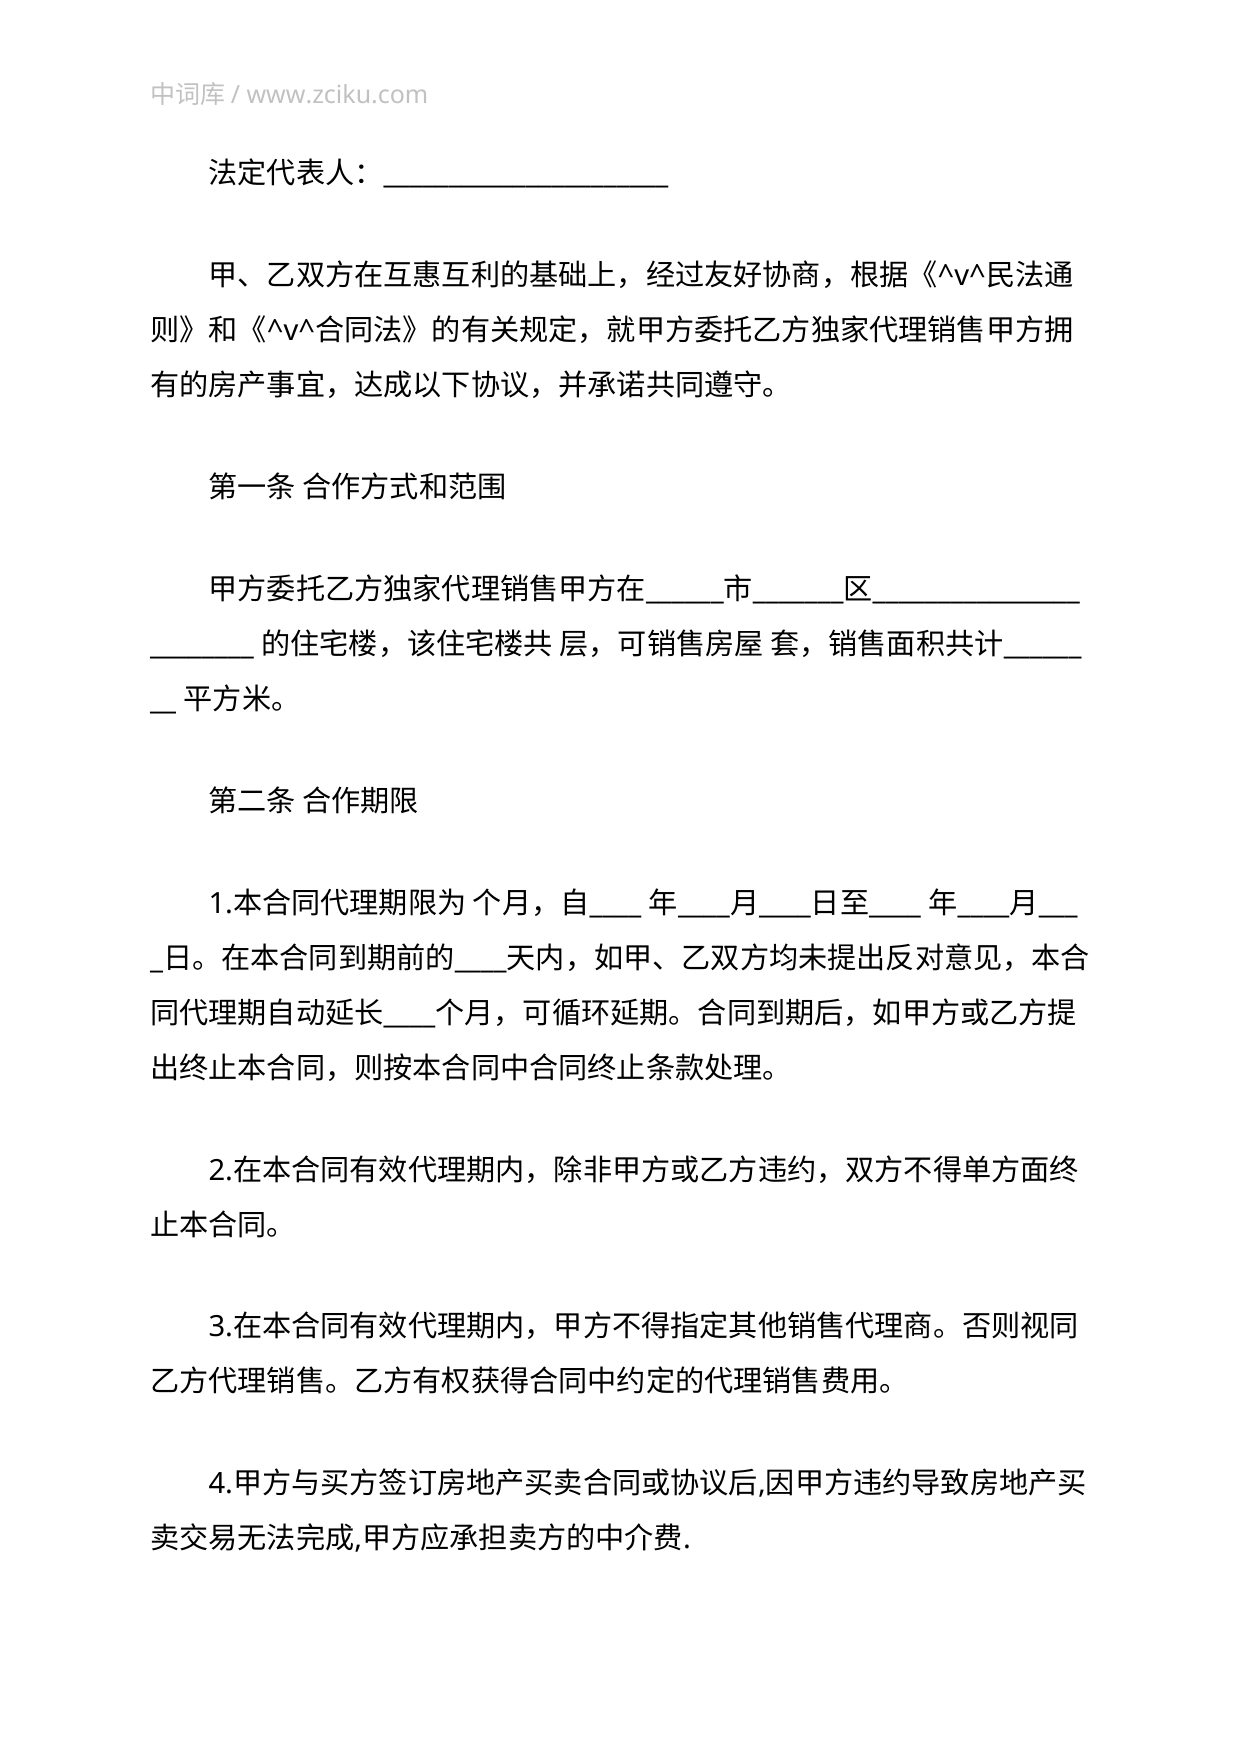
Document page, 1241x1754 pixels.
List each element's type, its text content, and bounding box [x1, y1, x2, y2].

text 1.本合同代理期限为 个月，自____ 年____月____日至____ 年____月____日。在本合同到期前的____天内，如甲、乙双方均未提出反对意见，本合同代理期自动延长____个月，可循环延期。合同到期后，如甲方或乙方提出终止本合同，则按本合同中合同终止条款处理。 [150, 879, 1090, 1087]
text 甲、乙双方在互惠互利的基础上，经过友好协商，根据《^v^民法通则》和《^v^合同法》的有关规定，就甲方委托乙方独家代理销售甲方拥有的房产事宜，达成以下协议，并承诺共同遵守。 [150, 252, 1090, 404]
text 法定代表人：______________________ [150, 150, 1090, 192]
text 甲方委托乙方独家代理销售甲方在______市_______区________________________ 的住宅楼，该住宅楼共 层，可销售房屋 套，销售面积共计________ 平方米。 [150, 566, 1090, 718]
text 2.在本合同有效代理期内，除非甲方或乙方违约，双方不得单方面终止本合同。 [150, 1146, 1090, 1243]
text 3.在本合同有效代理期内，甲方不得指定其他销售代理商。否则视同乙方代理销售。乙方有权获得合同中约定的代理销售费用。 [150, 1303, 1090, 1400]
text 第二条 合作期限 [150, 777, 1090, 820]
text 第一条 合作方式和范围 [150, 464, 1090, 506]
text 4.甲方与买方签订房地产买卖合同或协议后,因甲方违约导致房地产买卖交易无法完成,甲方应承担卖方的中介费. [150, 1459, 1090, 1557]
